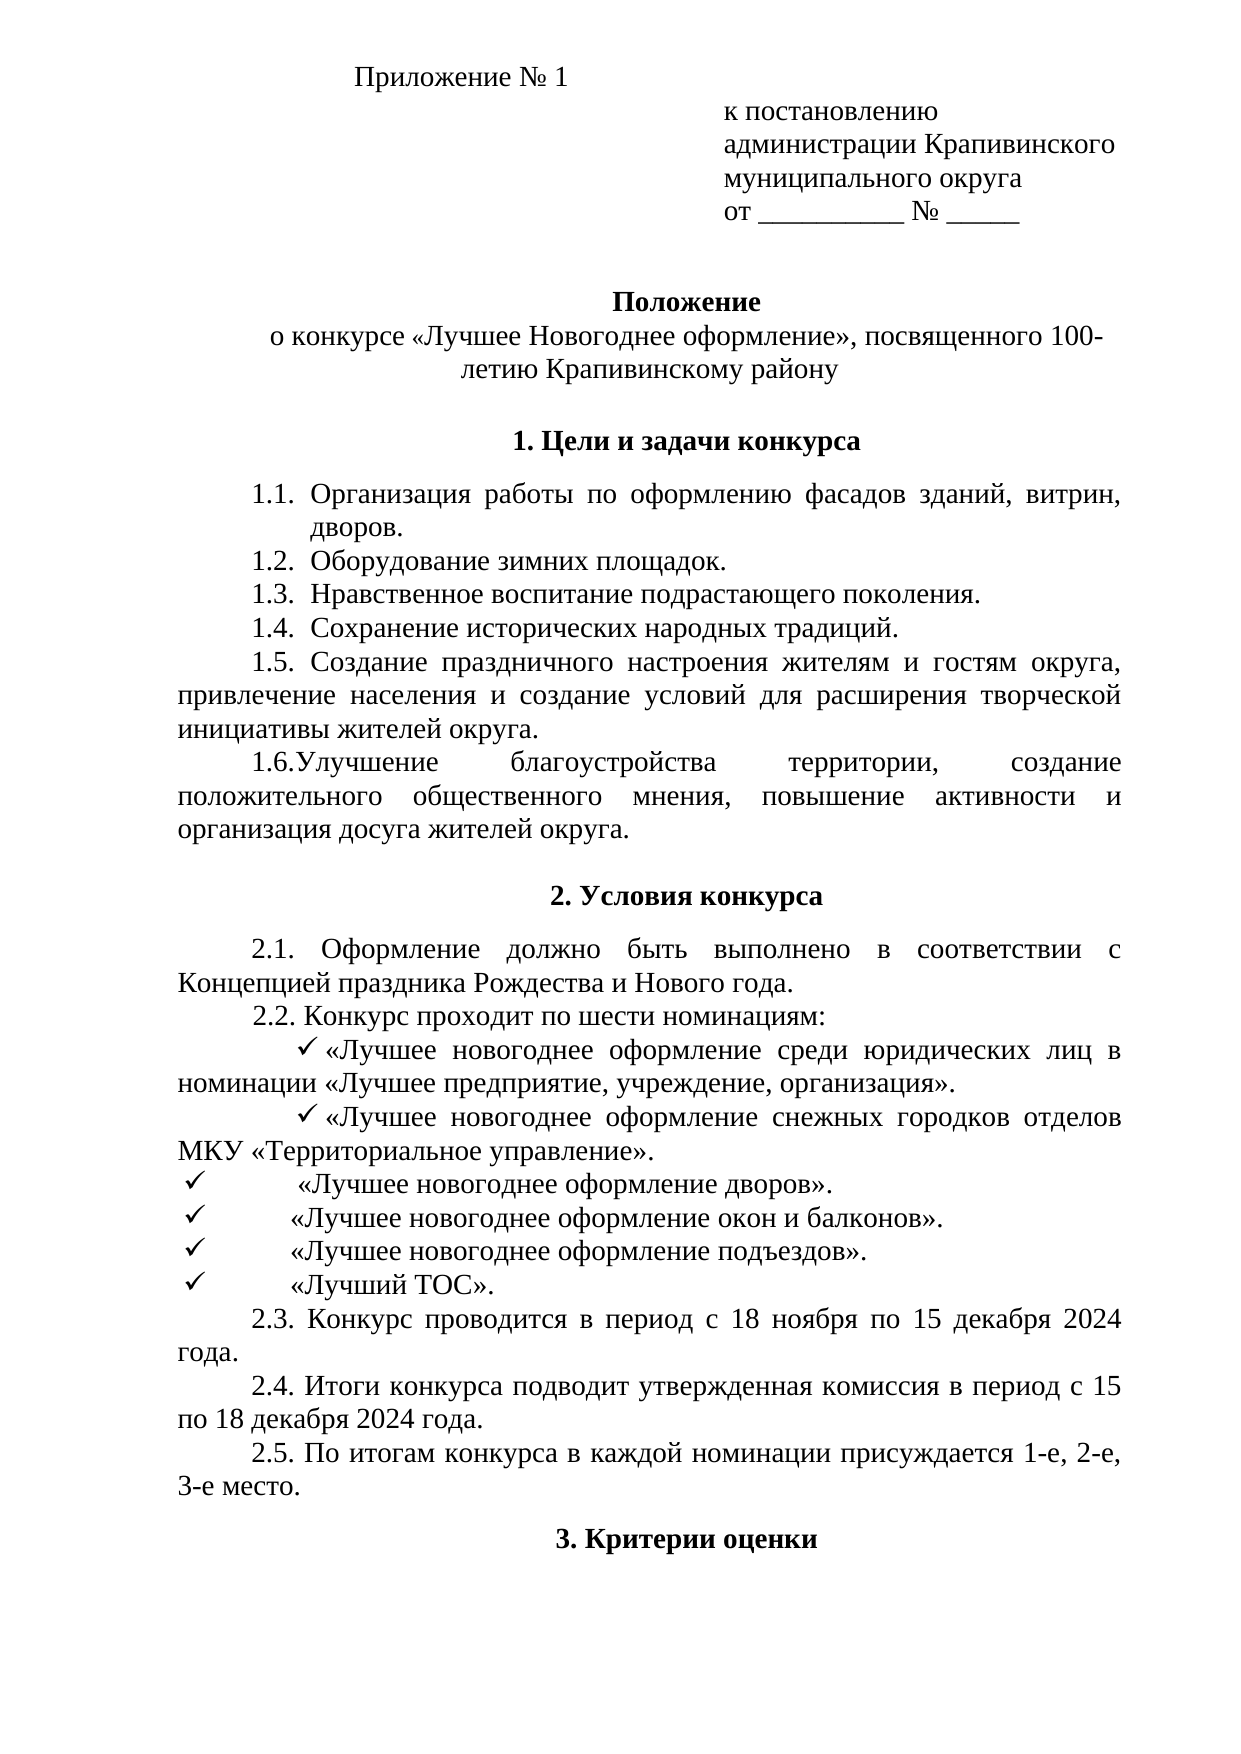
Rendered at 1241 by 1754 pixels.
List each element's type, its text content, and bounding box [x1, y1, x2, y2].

text 2.3. Конкурс проводится в период с 18 ноября по 15 декабря 2024 года. [177, 1301, 1122, 1368]
text 2.2. Конкурс проходит по шести номинациям: [252, 998, 1122, 1032]
text 1.6.Улучшение благоустройства территории, создание положительного общественного мнения, повышение активности и организация досуга жителей округа. [177, 744, 1122, 845]
list «Лучшее новогоднее оформление подъездов». [177, 1233, 1122, 1267]
text к постановлению администрации Крапивинского муниципального округа [723, 93, 1122, 193]
list «Лучшее новогоднее оформление дворов». [177, 1166, 1122, 1200]
text 2.4. Итоги конкурса подводит утвержденная комиссия в период с 15 по 18 декабря 2024 года. [177, 1368, 1122, 1435]
text 1. Цели и задачи конкурса [177, 423, 1122, 457]
list Сохранение исторических народных традиций. [251, 610, 1122, 644]
list «Лучшее новогоднее оформление окон и балконов». [177, 1200, 1122, 1233]
list «Лучший ТОС». [177, 1267, 1122, 1301]
text 3. Критерии оценки [177, 1521, 1122, 1555]
text от __________ № _____ [723, 193, 1122, 227]
text Положение [177, 284, 1122, 318]
text 2.1. Оформление должно быть выполнено в соответствии с Концепцией праздника Рождества и Нового года. [177, 931, 1122, 998]
text Приложение № 1 [177, 59, 1122, 93]
list Нравственное воспитание подрастающего поколения. [251, 577, 1122, 610]
list «Лучшее новогоднее оформление среди юридических лиц в номинации «Лучшее предприятие, учреждение, организация». [177, 1032, 1122, 1099]
list «Лучшее новогоднее оформление снежных городков отделов МКУ «Территориальное управление». [177, 1099, 1122, 1166]
list Создание праздничного настроения жителям и гостям округа, привлечение населения и создание условий для расширения творческой инициативы жителей округа. [177, 644, 1122, 744]
text 2. Условия конкурса [177, 878, 1122, 912]
list Организация работы по оформлению фасадов зданий, витрин, дворов. [251, 476, 1122, 543]
list Оборудование зимних площадок. [251, 543, 1122, 577]
text 2.5. По итогам конкурса в каждой номинации присуждается 1-е, 2-е, 3-е место. [177, 1435, 1122, 1502]
text о конкурсе «Лучшее Новогоднее оформление», посвященного 100-летию Крапивинскому району [177, 318, 1122, 385]
